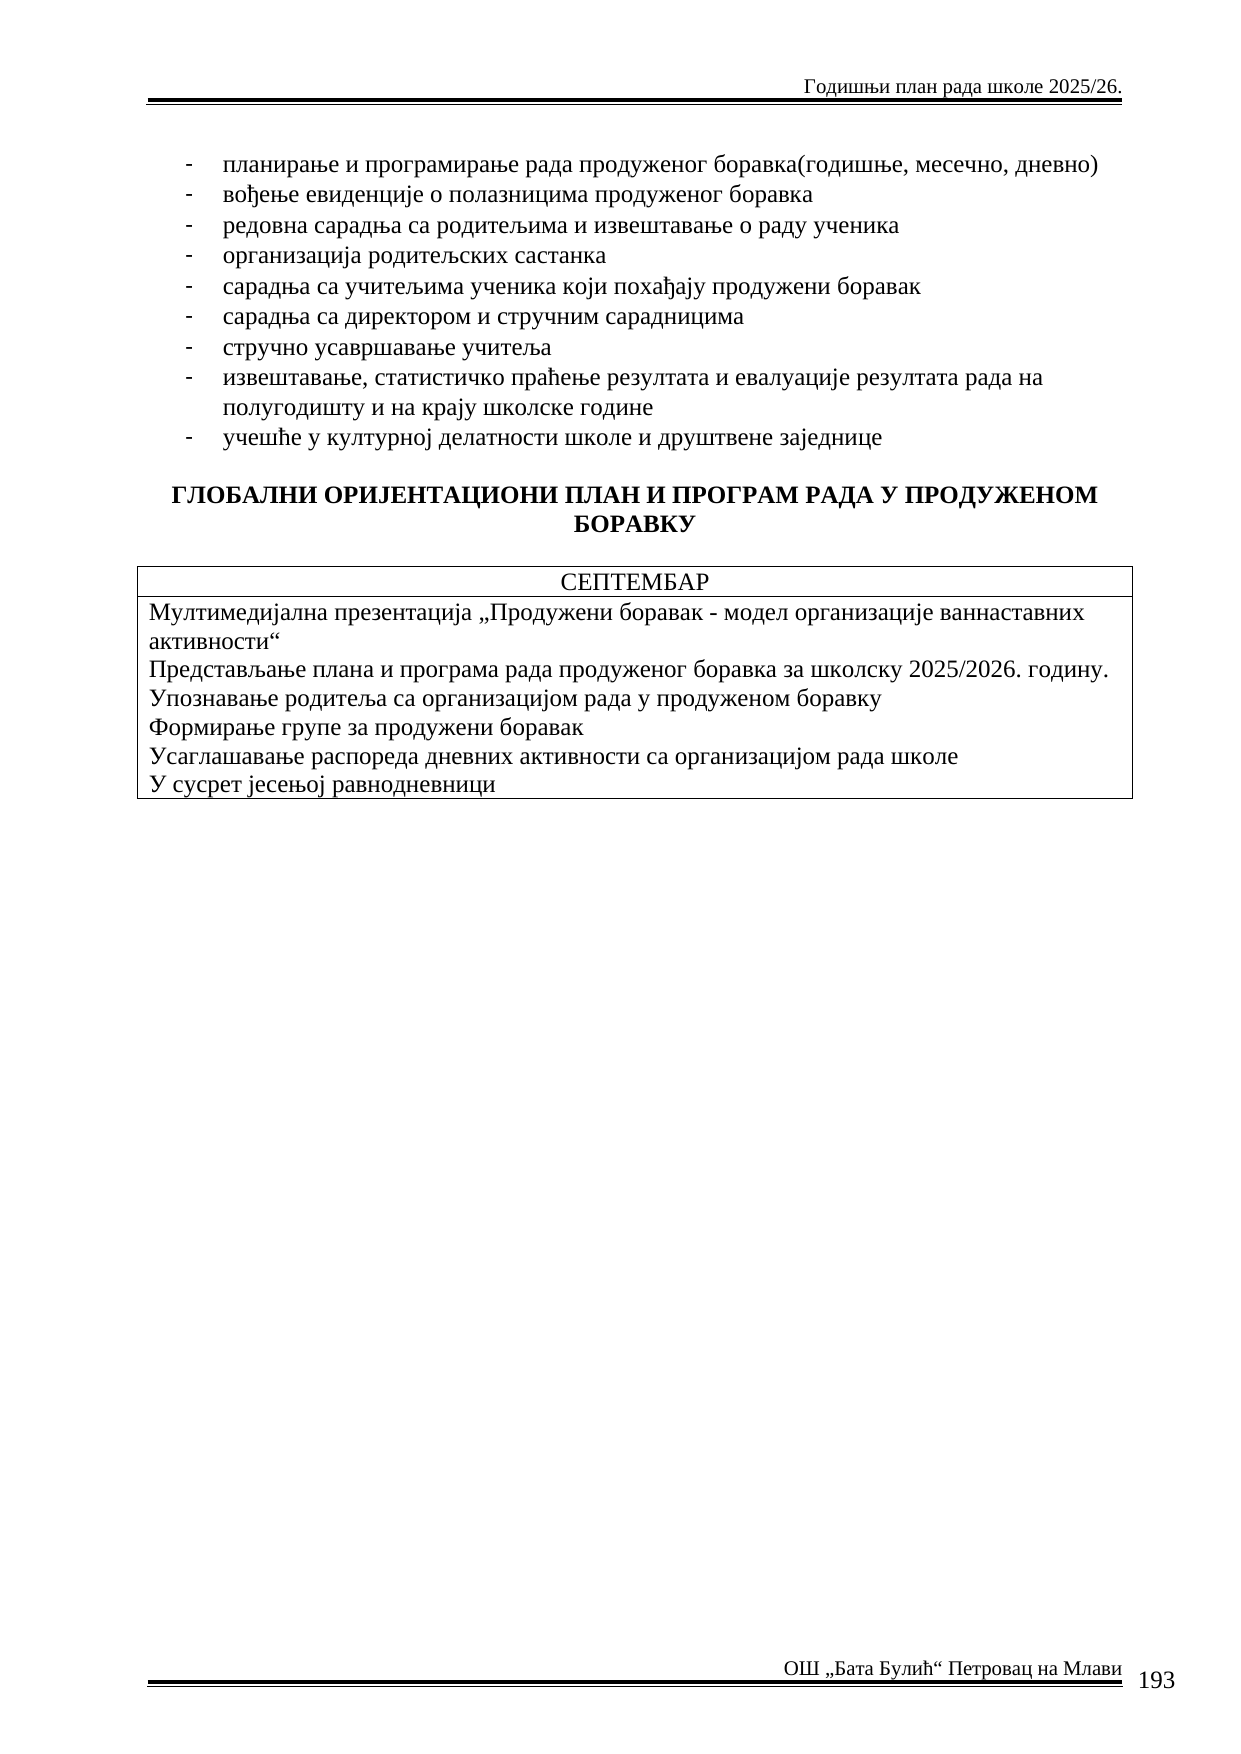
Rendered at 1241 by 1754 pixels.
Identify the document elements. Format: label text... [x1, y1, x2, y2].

list сарадња са директором и стручним сарадницима [185, 300, 1122, 331]
list стручно усавршавање учитеља [185, 331, 1122, 361]
subtitle ГЛОБАЛНИ ОРИЈЕНТАЦИОНИ ПЛАН И ПРОГРАМ РАДА У ПРОДУЖЕНОМ БОРАВКУ [148, 480, 1122, 537]
list учешће у културној делатности школе и друштвене заједнице [185, 421, 1122, 451]
list планирање и програмирање рада продуженог боравка(годишње, месечно, дневно) [185, 148, 1122, 178]
list редовна сарадња са родитељима и извештавање о раду ученика [185, 209, 1122, 239]
list организација родитељских састанка [185, 239, 1122, 270]
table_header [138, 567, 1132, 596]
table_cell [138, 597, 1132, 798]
list извештавање, статистичко праћење резултата и евалуације резултата рада на полугодишту и на крају школске године [185, 361, 1122, 421]
list вођење евиденције о полазницима продуженог боравка [185, 178, 1122, 209]
list сарадња са учитељима ученика који похађају продужени боравак [185, 270, 1122, 300]
